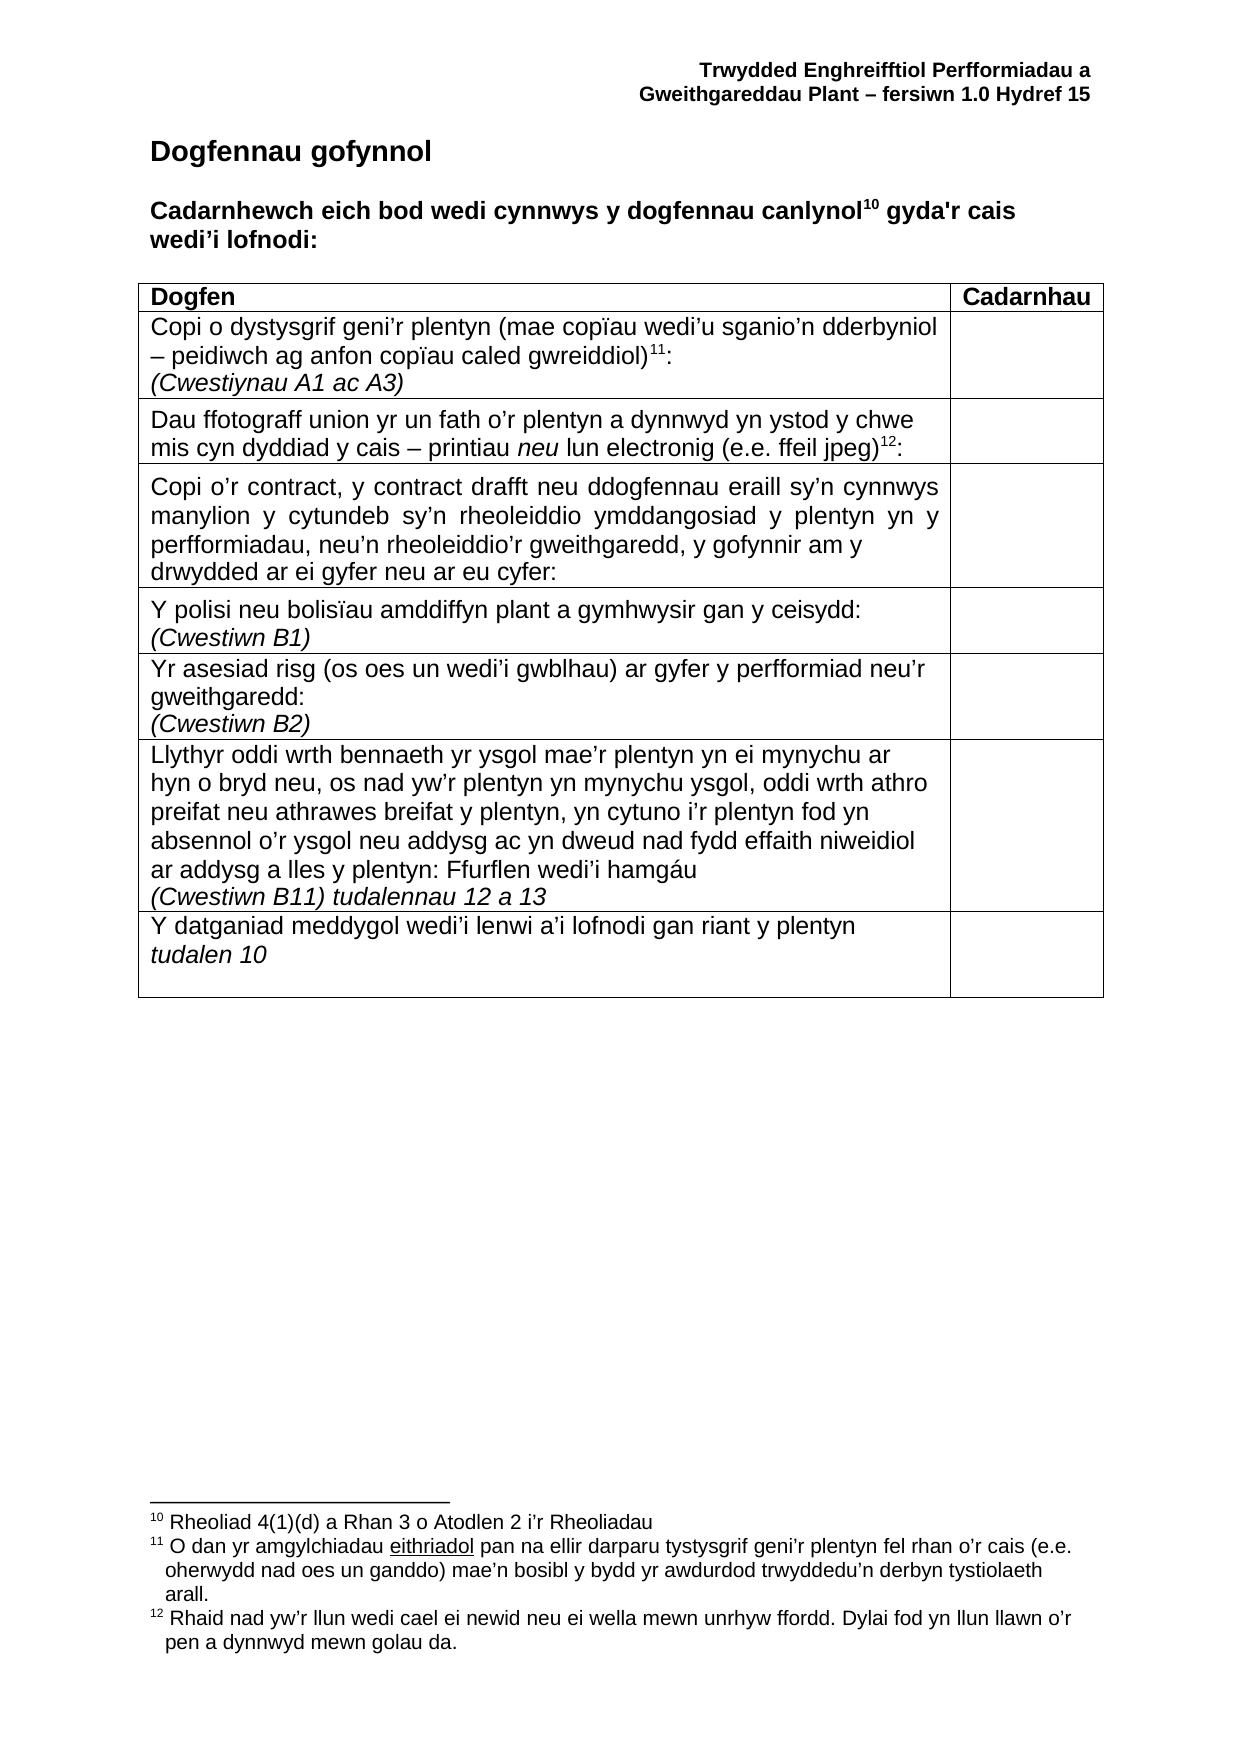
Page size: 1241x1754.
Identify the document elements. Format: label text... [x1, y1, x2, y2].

table_cell Dau ffotograff union yr un fath o’r plentyn a dynnwyd yn ystod y chwe mis cyn dyddiad y cais – printiau neu lun electronig (e.e. ffeil jpeg)12: [139, 399, 950, 463]
table_header Cadarnhau [951, 284, 1103, 311]
text 12 Rhaid nad yw’r llun wedi cael ei newid neu ei wella mewn unrhyw ffordd. Dylai fod yn llun llawn o’r pen a dynnwyd mewn golau da. [150, 1606, 1081, 1654]
text 11 O dan yr amgylchiadau eithriadol pan na ellir darparu tystysgrif geni’r plentyn fel rhan o’r cais (e.e. oherwydd nad oes un ganddo) mae’n bosibl y bydd yr awdurdod trwyddedu’n derbyn tystiolaeth arall. [150, 1534, 1081, 1606]
subtitle Dogfennau gofynnol [150, 134, 1115, 167]
table_cell [951, 464, 1103, 587]
table_cell [951, 588, 1103, 652]
table_cell [951, 654, 1103, 739]
table_cell Y polisi neu bolisïau amddiffyn plant a gymhwysir gan y ceisydd: (Cwestiwn B1) [139, 588, 950, 652]
table_cell [951, 912, 1103, 997]
table_header Dogfen [139, 284, 950, 311]
table_cell Copi o dystysgrif geni’r plentyn (mae copïau wedi’u sganio’n dderbyniol – peidiwch ag anfon copïau caled gwreiddiol)11: (Cwestiynau A1 ac A3) [139, 312, 950, 397]
table_cell Llythyr oddi wrth bennaeth yr ysgol mae’r plentyn yn ei mynychu ar hyn o bryd neu, os nad yw’r plentyn yn mynychu ysgol, oddi wrth athro preifat neu athrawes breifat y plentyn, yn cytuno i’r plentyn fod yn absennol o’r ysgol neu addysg ac yn dweud nad fydd effaith niweidiol ar addysg a lles y plentyn: Ffurflen wedi’i hamgáu (Cwestiwn B11) tudalennau 12 a 13 [139, 740, 950, 911]
subtitle Cadarnhewch eich bod wedi cynnwys y dogfennau canlynol10 gyda'r cais wedi’i lofnodi: [150, 196, 1081, 253]
table_cell Y datganiad meddygol wedi’i lenwi a’i lofnodi gan riant y plentyn tudalen 10 [139, 912, 950, 997]
table_cell [951, 740, 1103, 911]
table_cell [951, 312, 1103, 397]
table_cell Copi o’r contract, y contract drafft neu ddogfennau eraill sy’n cynnwys manylion y cytundeb sy’n rheoleiddio ymddangosiad y plentyn yn y perfformiadau, neu’n rheoleiddio’r gweithgaredd, y gofynnir am y drwydded ar ei gyfer neu ar eu cyfer: [139, 464, 950, 587]
table_cell [951, 399, 1103, 463]
text 10 Rheoliad 4(1)(d) a Rhan 3 o Atodlen 2 i’r Rheoliadau [150, 1510, 1115, 1534]
table_cell Yr asesiad risg (os oes un wedi’i gwblhau) ar gyfer y perfformiad neu’r gweithgaredd: (Cwestiwn B2) [139, 654, 950, 739]
